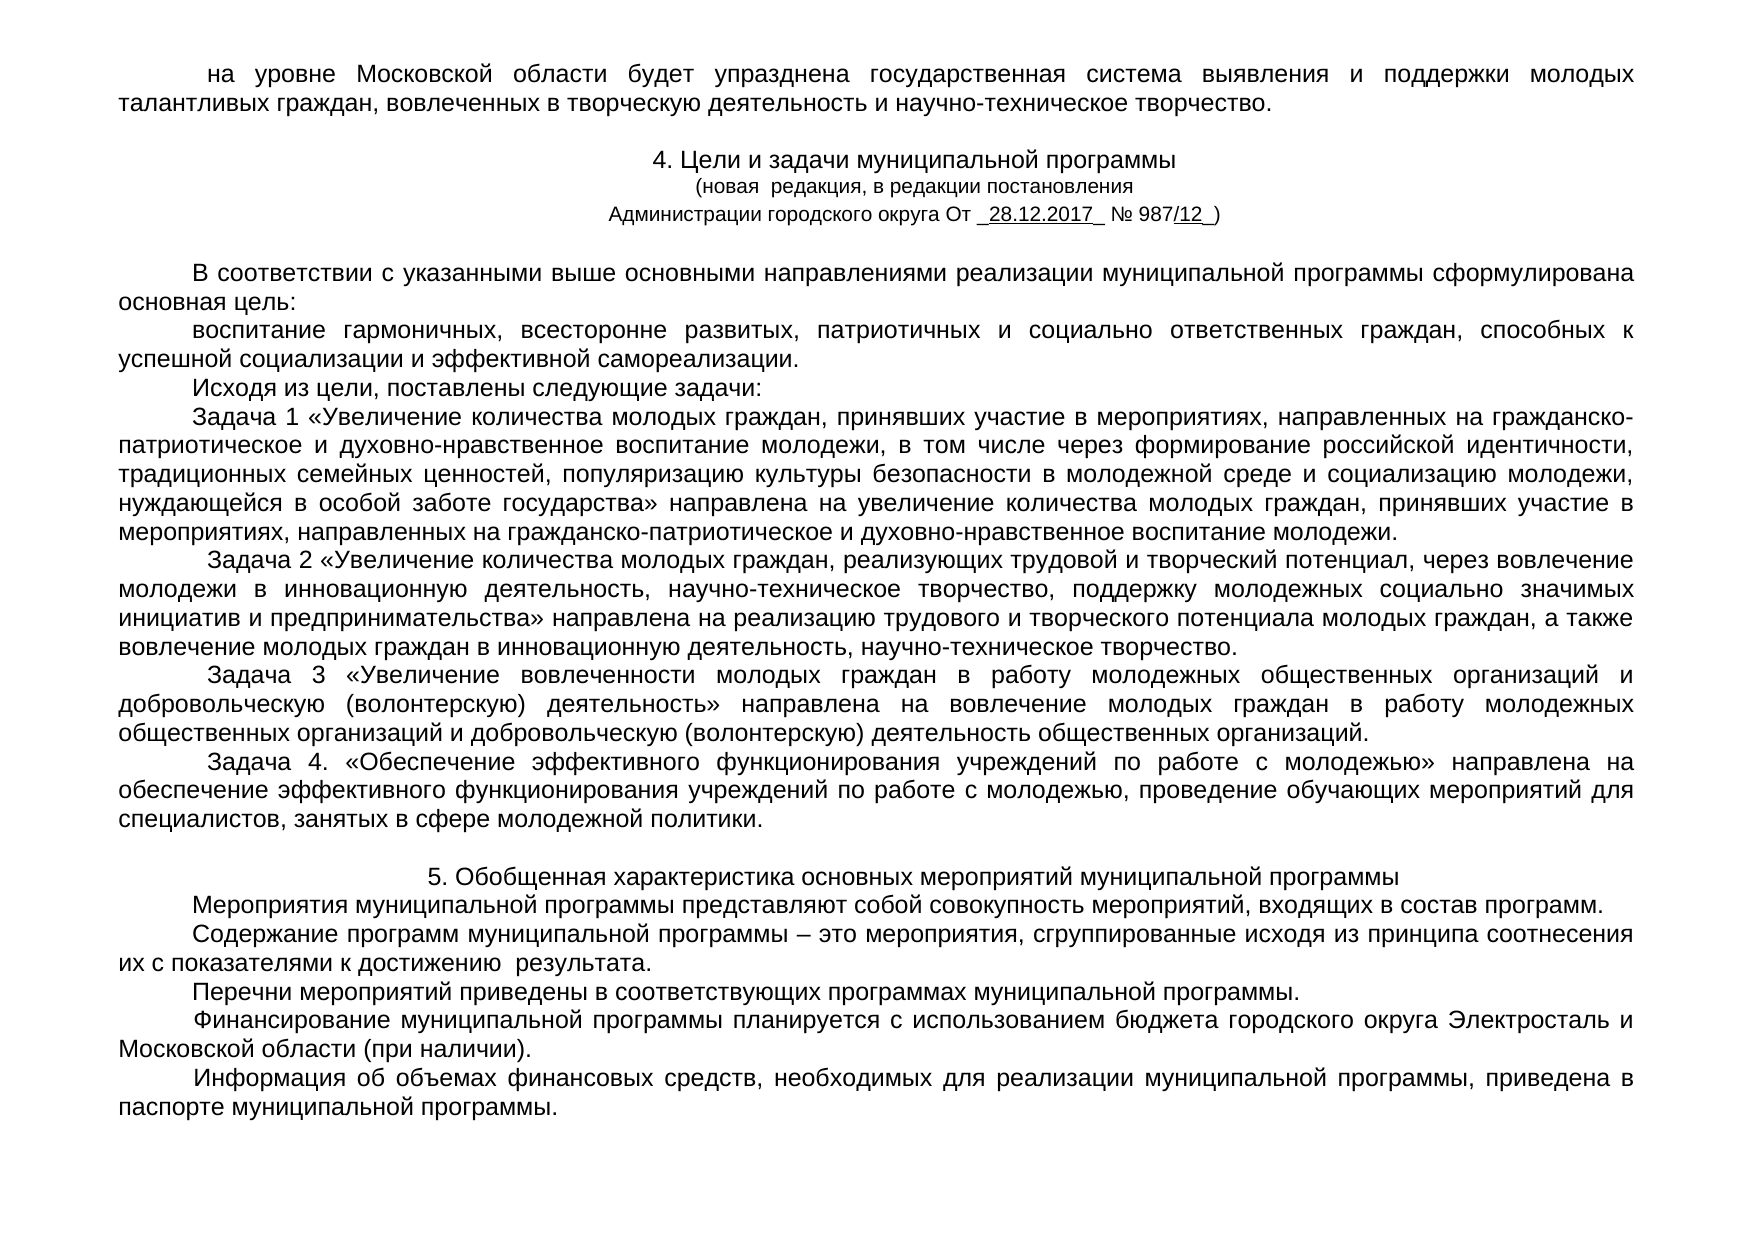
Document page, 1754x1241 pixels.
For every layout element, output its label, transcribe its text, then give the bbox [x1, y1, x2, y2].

text В соответствии с указанными выше основными направлениями реализации муниципальной программы сформулирована основная цель: [118, 258, 1636, 315]
text Исходя из цели, поставлены следующие задачи: [118, 373, 1636, 402]
text воспитание гармоничных, всесторонне развитых, патриотичных и социально ответственных граждан, способных к успешной социализации и эффективной самореализации. [118, 315, 1636, 373]
text Задача 1 «Увеличение количества молодых граждан, принявших участие в мероприятиях, направленных на гражданско-патриотическое и духовно-нравственное воспитание молодежи, в том числе через формирование российской идентичности, традиционных семейных ценностей, популяризацию культуры безопасности в молодежной среде и социализацию молодежи, нуждающейся в особой заботе государства» направлена на увеличение количества молодых граждан, принявших участие в мероприятиях, направленных на гражданско-патриотическое и духовно-нравственное воспитание молодежи. [118, 402, 1636, 545]
text Финансирование муниципальной программы планируется с использованием бюджета городского округа Электросталь и Московской области (при наличии). [118, 1005, 1636, 1063]
text Содержание программ муниципальной программы – это мероприятия, сгруппированные исходя из принципа соотнесения их с показателями к достижению результата. [118, 919, 1636, 977]
text Задача 3 «Увеличение вовлеченности молодых граждан в работу молодежных общественных организаций и добровольческую (волонтерскую) деятельность» направлена на вовлечение молодых граждан в работу молодежных общественных организаций и добровольческую (волонтерскую) деятельность общественных организаций. [118, 660, 1636, 747]
text 5. Обобщенная характеристика основных мероприятий муниципальной программы [118, 862, 1636, 890]
text Мероприятия муниципальной программы представляют собой совокупность мероприятий, входящих в состав программ. [118, 890, 1636, 919]
text 4. Цели и задачи муниципальной программы [118, 145, 1636, 174]
text Информация об объемах финансовых средств, необходимых для реализации муниципальной программы, приведена в паспорте муниципальной программы. [118, 1063, 1636, 1120]
text Задача 2 «Увеличение количества молодых граждан, реализующих трудовой и творческий потенциал, через вовлечение молодежи в инновационную деятельность, научно-техническое творчество, поддержку молодежных социально значимых инициатив и предпринимательства» направлена на реализацию трудового и творческого потенциала молодых граждан, а также вовлечение молодых граждан в инновационную деятельность, научно-техническое творчество. [118, 545, 1636, 660]
list (новая редакция, в редакции постановления [193, 174, 1636, 198]
text на уровне Московской области будет упразднена государственная система выявления и поддержки молодых талантливых граждан, вовлеченных в творческую деятельность и научно-техническое творчество. [118, 59, 1636, 117]
text Перечни мероприятий приведены в соответствующих программах муниципальной программы. [118, 977, 1636, 1005]
list Администрации городского округа От _28.12.2017_ № 987/12_) [193, 202, 1636, 226]
text Задача 4. «Обеспечение эффективного функционирования учреждений по работе с молодежью» направлена на обеспечение эффективного функционирования учреждений по работе с молодежью, проведение обучающих мероприятий для специалистов, занятых в сфере молодежной политики. [118, 747, 1636, 833]
